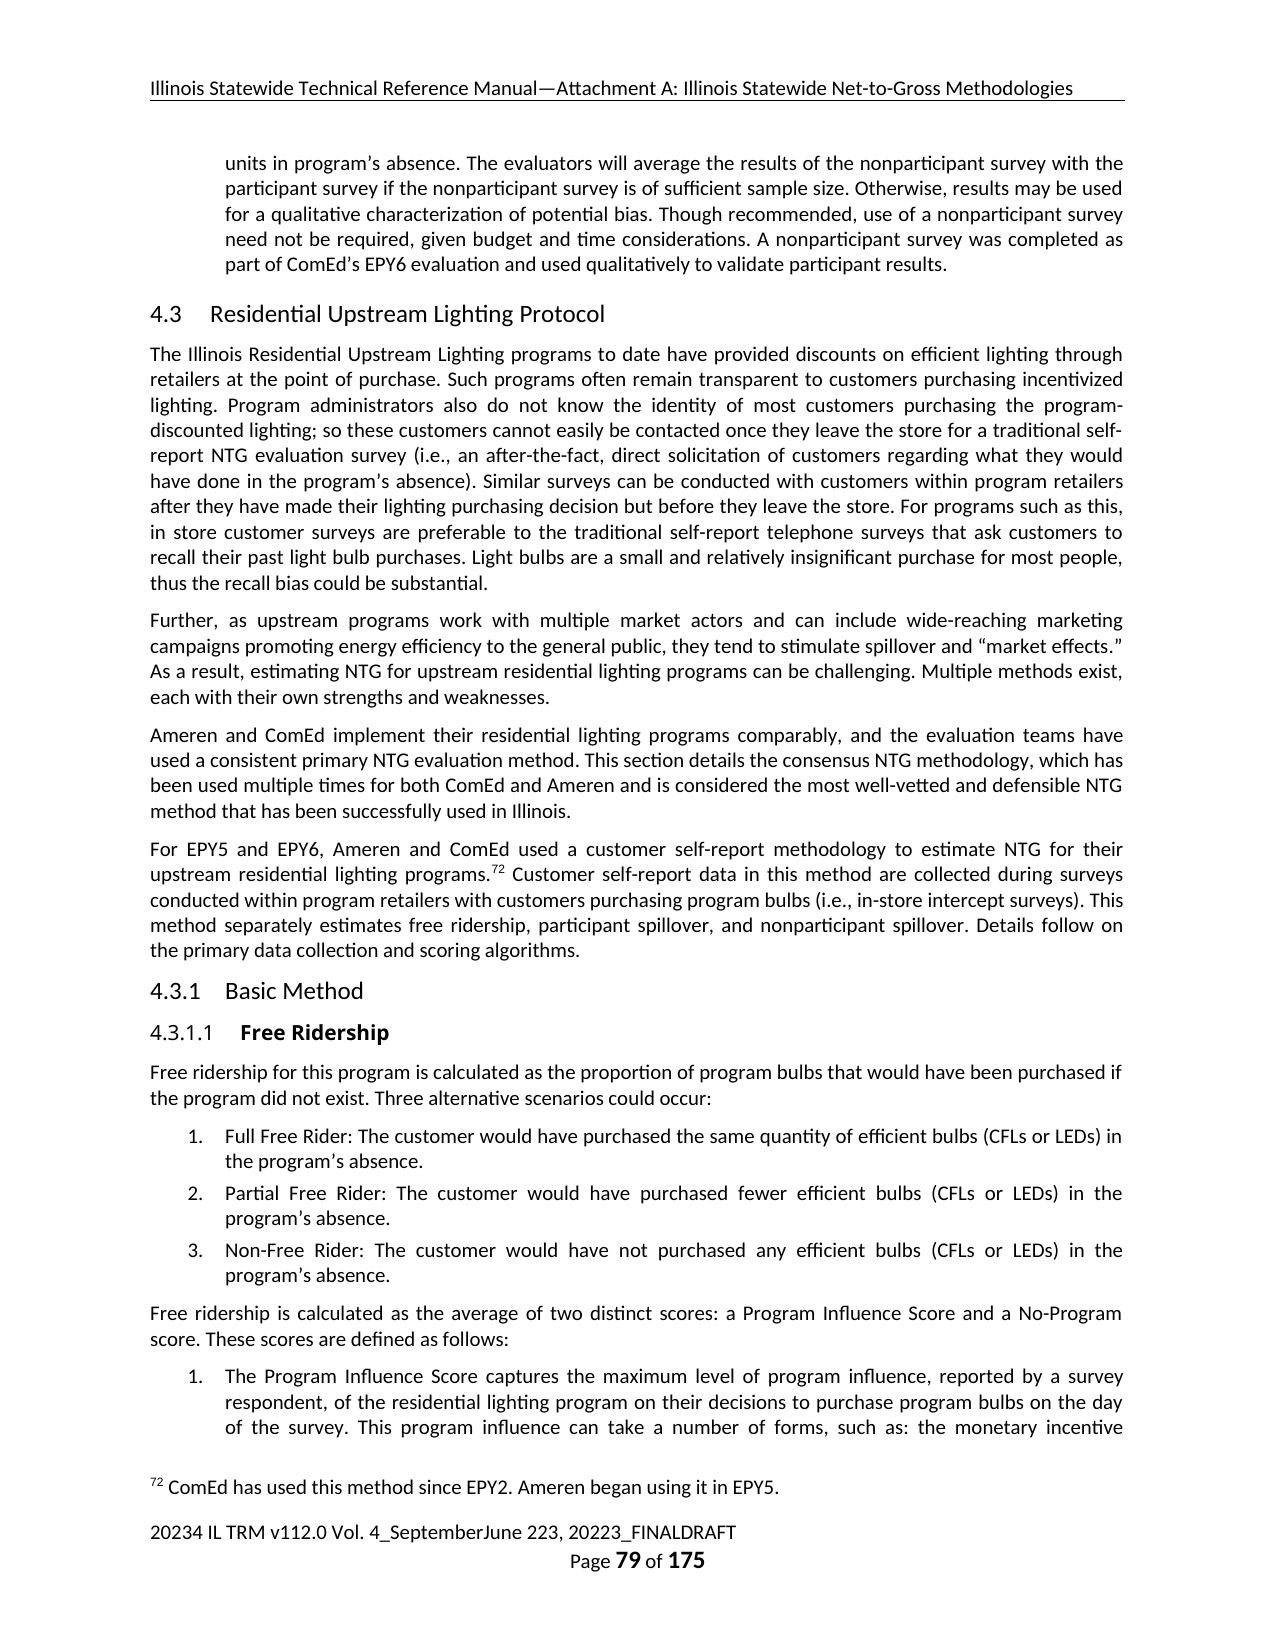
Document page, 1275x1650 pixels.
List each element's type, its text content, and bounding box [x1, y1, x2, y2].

text Further, as upstream programs work with multiple market actors and can include wide-reaching marketing campaigns promoting energy efficiency to the general public, they tend to stimulate spillover and “market effects.” As a result, estimating NTG for upstream residential lighting programs can be challenging. Multiple methods exist, each with their own strengths and weaknesses. [150, 608, 1125, 709]
list Partial Free Rider: The customer would have purchased fewer efficient bulbs (CFLs or LEDs) in the program’s absence. [187, 1180, 1125, 1231]
text Ameren and ComEd implement their residential lighting programs comparably, and the evaluation teams have used a consistent primary NTG evaluation method. This section details the consensus NTG methodology, which has been used multiple times for both ComEd and Ameren and is considered the most well-vetted and defensible NTG method that has been successfully used in Illinois. [150, 722, 1125, 823]
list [187, 150, 1125, 277]
text Free ridership for this program is calculated as the proportion of program bulbs that would have been purchased if the program did not exist. Three alternative scenarios could occur: [150, 1059, 1125, 1110]
text The Illinois Residential Upstream Lighting programs to date have provided discounts on efficient lighting through retailers at the point of purchase. Such programs often remain transparent to customers purchasing incentivized lighting. Program administrators also do not know the identity of most customers purchasing the program-discounted lighting; so these customers cannot easily be contacted once they leave the store for a traditional self-report NTG evaluation survey (i.e., an after-the-fact, direct solicitation of customers regarding what they would have done in the program’s absence). Similar surveys can be conducted with customers within program retailers after they have made their lighting purchasing decision but before they leave the store. For programs such as this, in store customer surveys are preferable to the traditional self-report telephone surveys that ask customers to recall their past light bulb purchases. Light bulbs are a small and relatively insignificant purchase for most people, thus the recall bias could be substantial. [150, 341, 1125, 595]
subtitle Residential Upstream Lighting Protocol [150, 298, 1125, 328]
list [187, 1364, 1125, 1440]
text For EPY5 and EPY6, Ameren and ComEd used a customer self-report methodology to estimate NTG for their upstream residential lighting programs. Customer self-report data in this method are collected during surveys conducted within program retailers with customers purchasing program bulbs (i.e., in-store intercept surveys). This method separately estimates free ridership, participant spillover, and nonparticipant spillover. Details follow on the primary data collection and scoring algorithms. [150, 836, 1125, 963]
text Free ridership is calculated as the average of two distinct scores: a Program Influence Score and a No-Program score. These scores are defined as follows: [150, 1300, 1125, 1351]
list Non-Free Rider: The customer would have not purchased any efficient bulbs (CFLs or LEDs) in the program’s absence. [187, 1237, 1125, 1288]
list Full Free Rider: The customer would have purchased the same quantity of efficient bulbs (CFLs or LEDs) in the program’s absence. [187, 1123, 1125, 1174]
subtitle Basic Method [150, 976, 1125, 1006]
subtitle Free Ridership [150, 1018, 1125, 1047]
